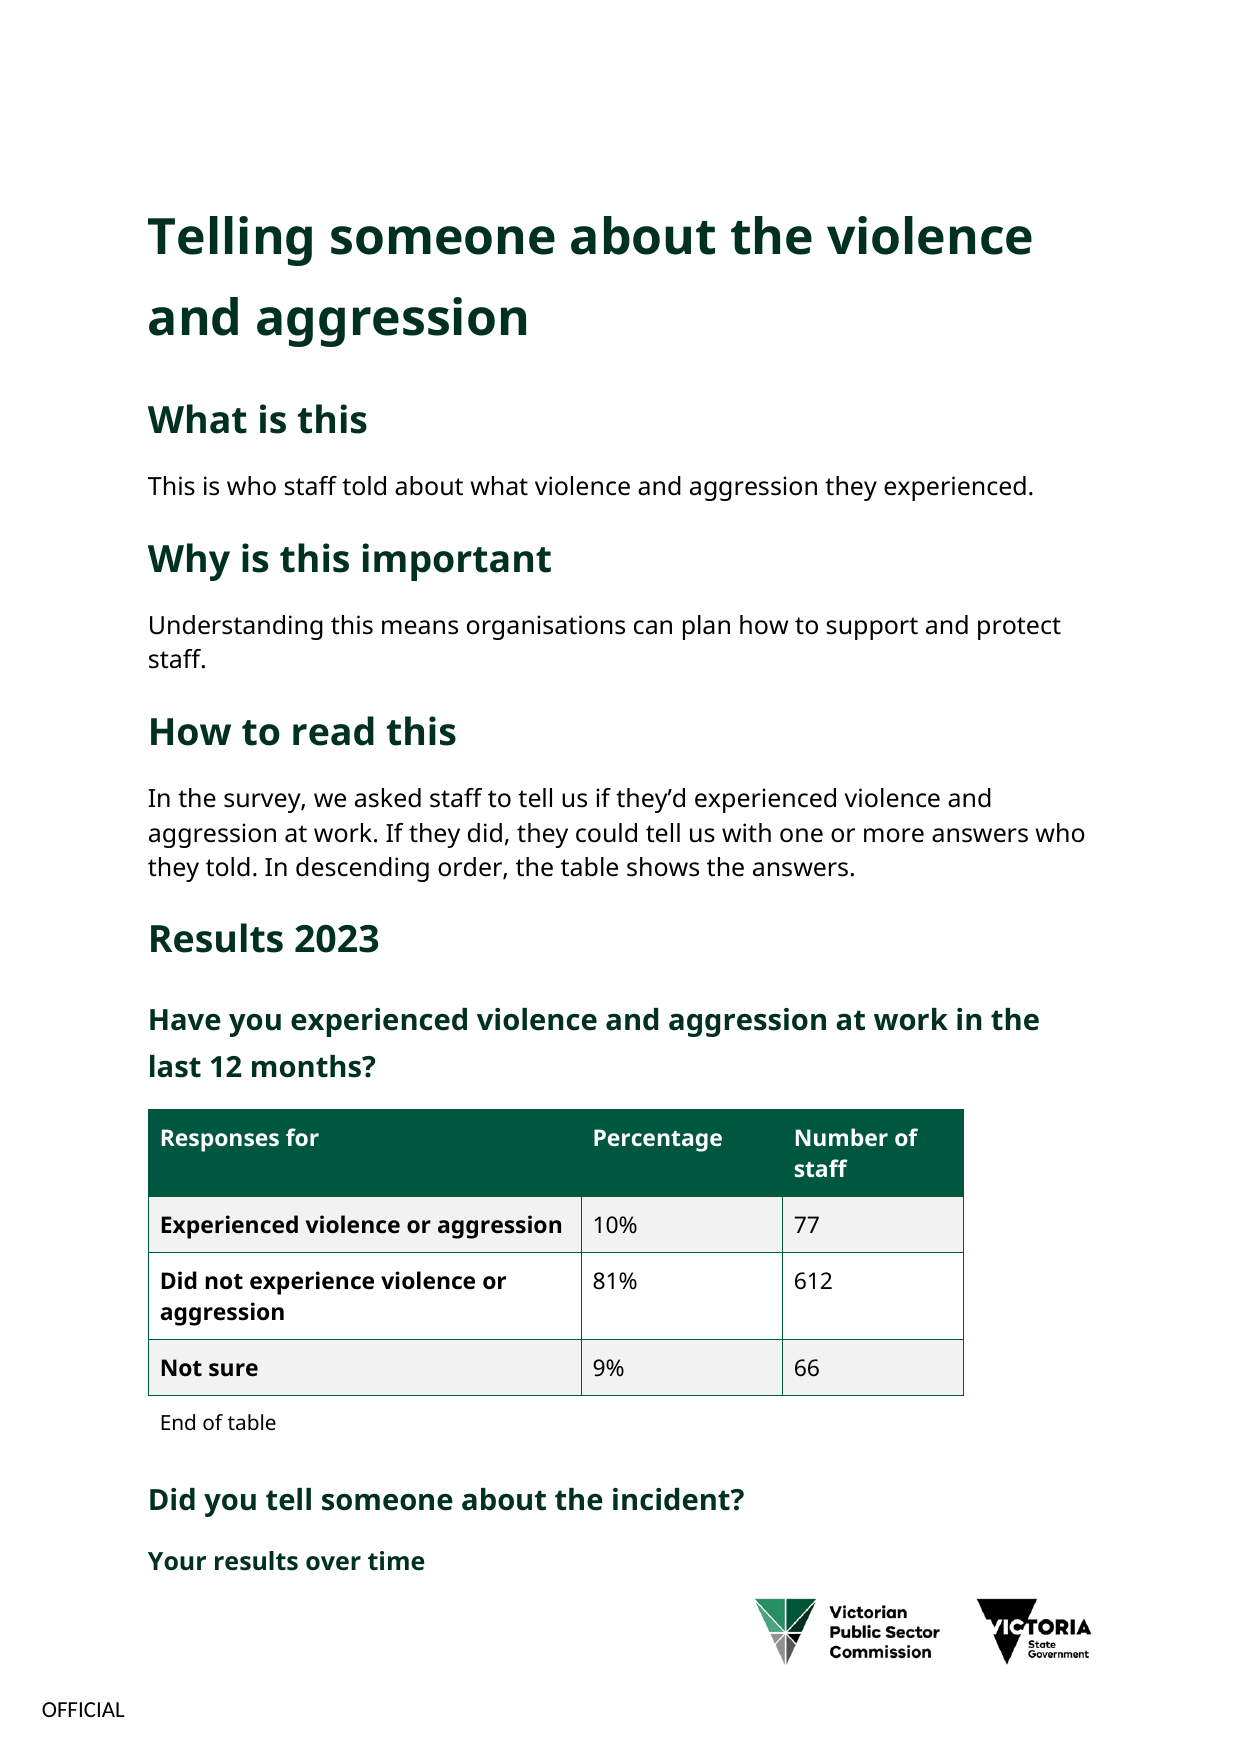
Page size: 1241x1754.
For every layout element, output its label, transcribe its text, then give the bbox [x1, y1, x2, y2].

picture [754, 1598, 1093, 1666]
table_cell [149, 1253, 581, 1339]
subtitle Results 2023 [148, 912, 1092, 963]
subtitle Your results over time [148, 1543, 1092, 1577]
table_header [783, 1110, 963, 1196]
text Understanding this means organisations can plan how to support and protect staff. [148, 608, 1092, 676]
subtitle Why is this important [148, 532, 1092, 583]
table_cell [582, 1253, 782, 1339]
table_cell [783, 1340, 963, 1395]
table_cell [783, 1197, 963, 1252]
subtitle Have you experienced violence and aggression at work in the last 12 months? [148, 999, 1092, 1086]
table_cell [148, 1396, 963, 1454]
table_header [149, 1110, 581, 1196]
subtitle What is this [148, 393, 1092, 444]
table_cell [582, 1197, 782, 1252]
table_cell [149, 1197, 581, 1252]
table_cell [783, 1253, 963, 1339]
text In the survey, we asked staff to tell us if they’d experienced violence and aggression at work. If they did, they could tell us with one or more answers who they told. In descending order, the table shows the answers. [148, 781, 1092, 883]
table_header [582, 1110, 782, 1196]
text This is who staff told about what violence and aggression they experienced. [148, 469, 1092, 503]
subtitle Telling someone about the violence and aggression [148, 201, 1092, 350]
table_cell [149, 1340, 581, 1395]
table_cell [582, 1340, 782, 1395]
subtitle Did you tell someone about the incident? [148, 1479, 1092, 1518]
subtitle How to read this [148, 705, 1092, 756]
